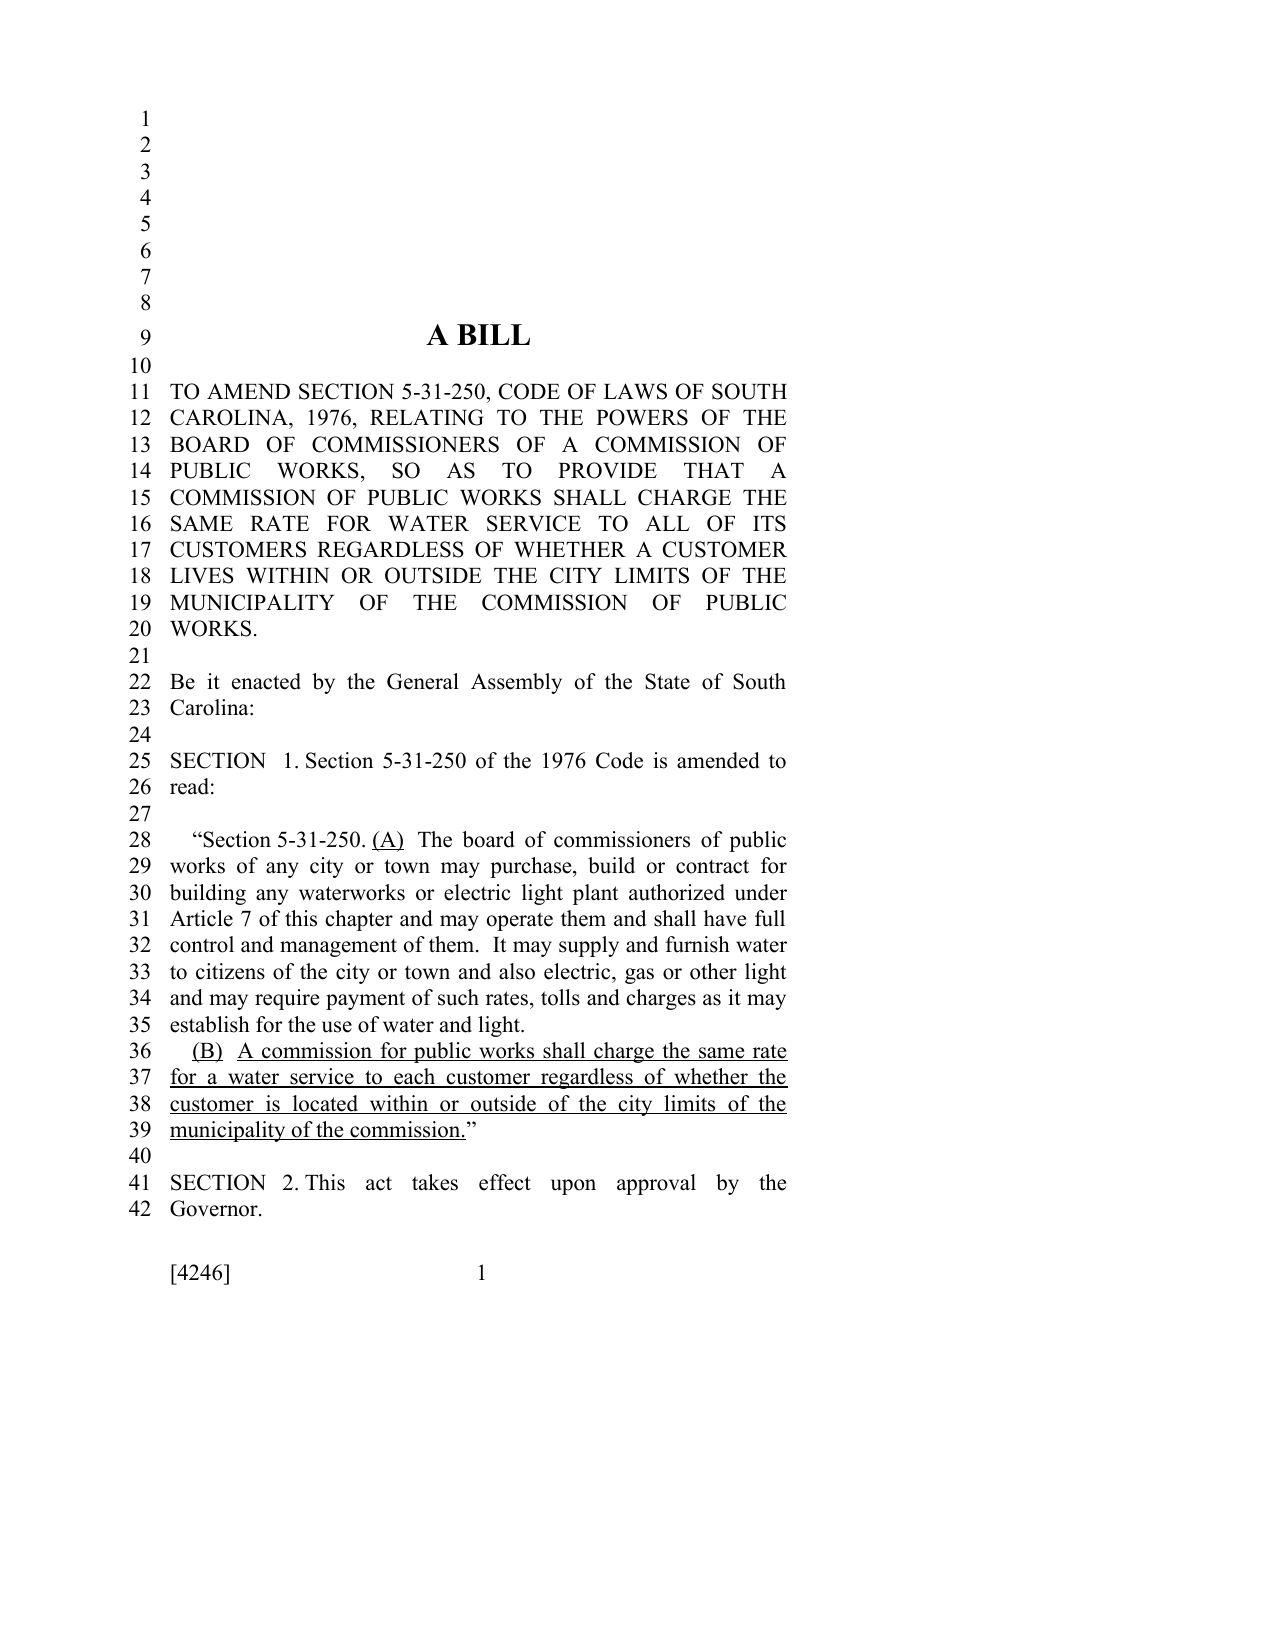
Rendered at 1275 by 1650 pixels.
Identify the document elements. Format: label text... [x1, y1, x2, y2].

text SECTION 2. This act takes effect upon approval by the Governor. [169, 1169, 787, 1221]
text (B) A commission for public works shall charge the same rate for a water service to each customer regardless of whether the customer is located within or outside of the city limits of the municipality of the commission.” [169, 1087, 787, 1113]
text (B) A commission for public works shall charge the same rate for a water service to each customer regardless of whether the customer is located within or outside of the city limits of the municipality of the commission.” [169, 1114, 787, 1142]
text A BILL [169, 316, 787, 352]
text “Section 5-31-250. (A) The board of commissioners of public works of any city or town may purchase, build or contract for building any waterworks or electric light plant authorized under Article 7 of this chapter and may operate them and shall have full control and management of them. It may supply and furnish water to citizens of the city or town and also electric, gas or other light and may require payment of such rates, tolls and charges as it may establish for the use of water and light. [169, 826, 787, 1037]
text (B) A commission for public works shall charge the same rate for a water service to each customer regardless of whether the customer is located within or outside of the city limits of the municipality of the commission.” [169, 1037, 787, 1086]
text TO AMEND SECTION 5-31-250, CODE OF LAWS OF SOUTH CAROLINA, 1976, RELATING TO THE POWERS OF THE BOARD OF COMMISSIONERS OF A COMMISSION OF PUBLIC WORKS, SO AS TO PROVIDE THAT A COMMISSION OF PUBLIC WORKS SHALL CHARGE THE SAME RATE FOR WATER SERVICE TO ALL OF ITS CUSTOMERS REGARDLESS OF WHETHER A CUSTOMER LIVES WITHIN OR OUTSIDE THE CITY LIMITS OF THE MUNICIPALITY OF THE COMMISSION OF PUBLIC WORKS. [169, 378, 787, 642]
text Be it enacted by the General Assembly of the State of South Carolina: [169, 668, 787, 721]
text SECTION 1. Section 5-31-250 of the 1976 Code is amended to read: [169, 747, 787, 800]
